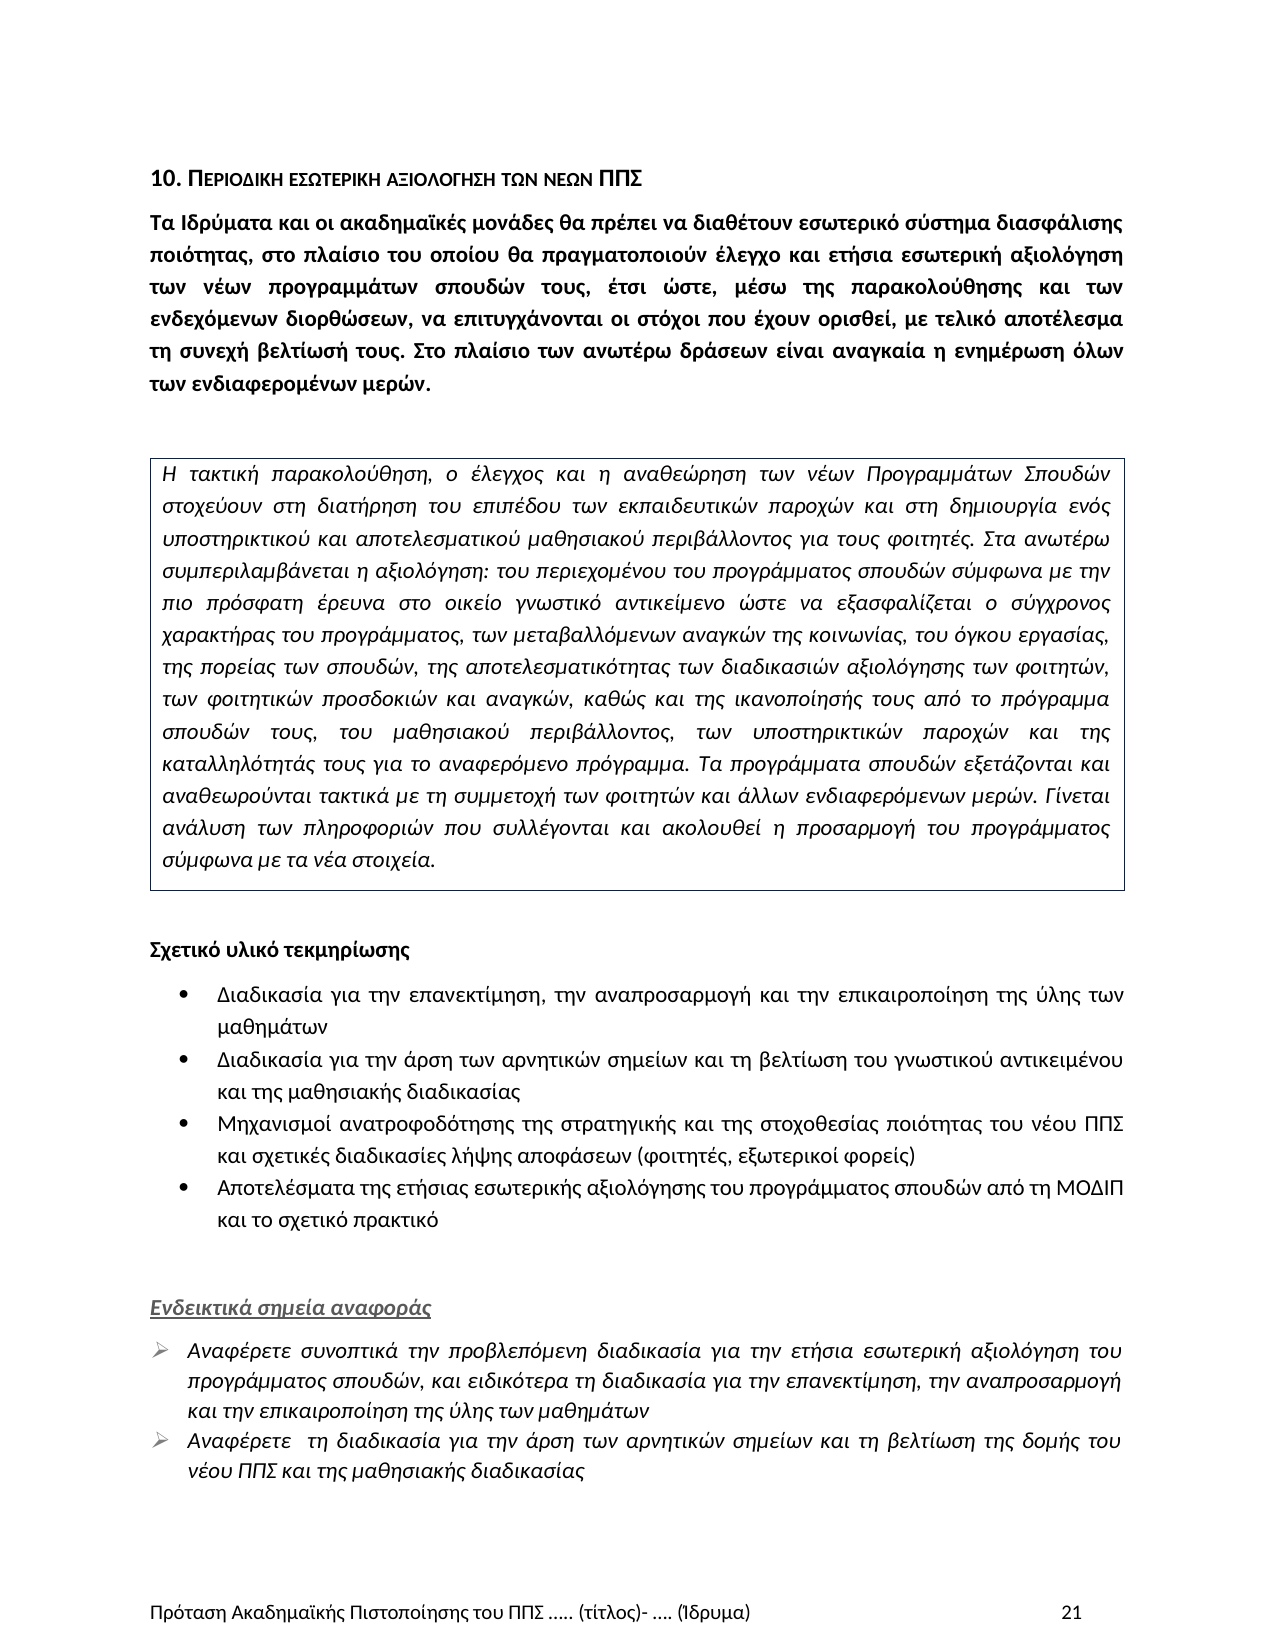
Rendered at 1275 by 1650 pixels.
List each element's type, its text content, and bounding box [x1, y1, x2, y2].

list Διαδικασία για την επανεκτίμηση, την αναπροσαρμογή και την επικαιροποίηση της ύλης των μαθημάτων [179, 980, 1125, 1041]
table_header Η τακτική παρακολούθηση, ο έλεγχος και η αναθεώρηση των νέων Προγραμμάτων Σπουδών στοχεύουν στη διατήρηση του επιπέδου των εκπαιδευτικών παροχών και στη δημιουργία ενός υποστηρικτικού και αποτελεσματικού μαθησιακού περιβάλλοντος για τους φοιτητές. Στα ανωτέρω συμπεριλαμβάνεται η αξιολόγηση: του περιεχομένου του προγράμματος σπουδών σύμφωνα με την πιο πρόσφατη έρευνα στο οικείο γνωστικό αντικείμενο ώστε να εξασφαλίζεται ο σύγχρονος χαρακτήρας του προγράμματος, των μεταβαλλόμενων αναγκών της κοινωνίας, του όγκου εργασίας, της πορείας των σπουδών, της αποτελεσματικότητας των διαδικασιών αξιολόγησης των φοιτητών, των φοιτητικών προσδοκιών και αναγκών, καθώς και της ικανοποίησής τους από το πρόγραμμα σπουδών τους, του μαθησιακού περιβάλλοντος, των υποστηρικτικών παροχών και της καταλληλότητάς τους για το αναφερόμενο πρόγραμμα. Τα προγράμματα σπουδών εξετάζονται και αναθεωρούνται τακτικά με τη συμμετοχή των φοιτητών και άλλων ενδιαφερόμενων μερών. Γίνεται ανάλυση των πληροφοριών που συλλέγονται και ακολουθεί η προσαρμογή του προγράμματος σύμφωνα με τα νέα στοιχεία. [151, 459, 1124, 890]
text Τα Ιδρύματα και οι ακαδημαϊκές μονάδες θα πρέπει να διαθέτουν εσωτερικό σύστημα διασφάλισης ποιότητας, στο πλαίσιο του οποίου θα πραγματοποιούν έλεγχο και ετήσια εσωτερική αξιολόγηση των νέων προγραμμάτων σπουδών τους, έτσι ώστε, μέσω της παρακολούθησης και των ενδεχόμενων διορθώσεων, να επιτυγχάνονται οι στόχοι που έχουν ορισθεί, με τελικό αποτέλεσμα τη συνεχή βελτίωσή τους. Στο πλαίσιο των ανωτέρω δράσεων είναι αναγκαία η ενημέρωση όλων των ενδιαφερομένων μερών. [150, 208, 1125, 397]
list Αναφέρετε συνοπτικά την προβλεπόμενη διαδικασία για την ετήσια εσωτερική αξιολόγηση του προγράμματος σπουδών, και ειδικότερα τη διαδικασία για την επανεκτίμηση, την αναπροσαρμογή και την επικαιροποίηση της ύλης των μαθημάτων [150, 1336, 1125, 1424]
text Σχετικό υλικό τεκμηρίωσης [150, 936, 1125, 964]
list Αποτελέσματα της ετήσιας εσωτερικής αξιολόγησης του προγράμματος σπουδών από τη ΜΟΔΙΠ και το σχετικό πρακτικό [179, 1173, 1125, 1234]
list Διαδικασία για την άρση των αρνητικών σημείων και τη βελτίωση του γνωστικού αντικειμένου και της μαθησιακής διαδικασίας [179, 1045, 1125, 1105]
list Μηχανισμοί ανατροφοδότησης της στρατηγικής και της στοχοθεσίας ποιότητας του νέου ΠΠΣ και σχετικές διαδικασίες λήψης αποφάσεων (φοιτητές, εξωτερικοί φορείς) [179, 1109, 1125, 1169]
list Αναφέρετε τη διαδικασία για την άρση των αρνητικών σημείων και τη βελτίωση της δομής του νέου ΠΠΣ και της μαθησιακής διαδικασίας [150, 1426, 1125, 1484]
text Ενδεικτικά σημεία αναφοράς [150, 1293, 1125, 1321]
text 10. Περιοδική εσωτερική αξιολόγηση των νεων ΠΠΣ [150, 162, 1125, 193]
